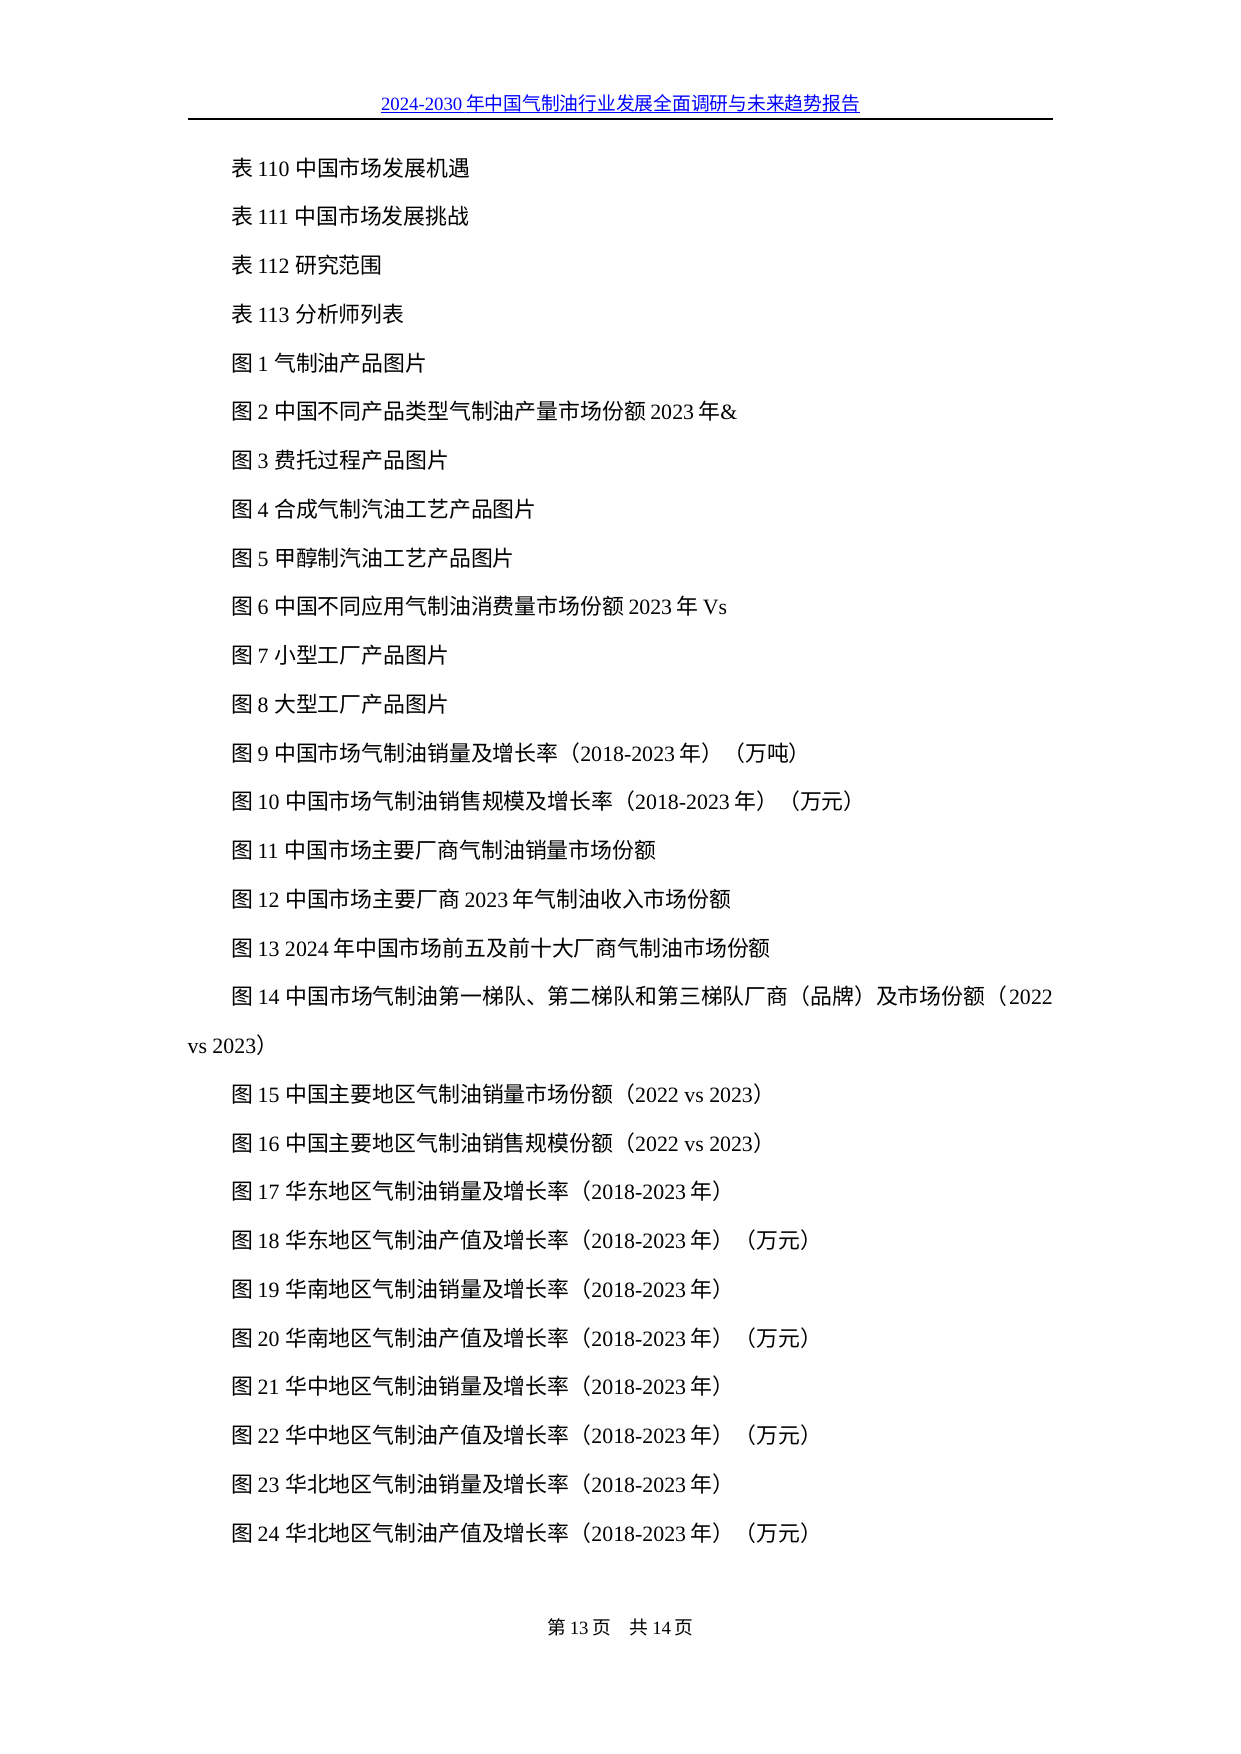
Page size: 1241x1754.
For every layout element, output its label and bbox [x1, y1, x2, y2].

text [187, 150, 1053, 1548]
